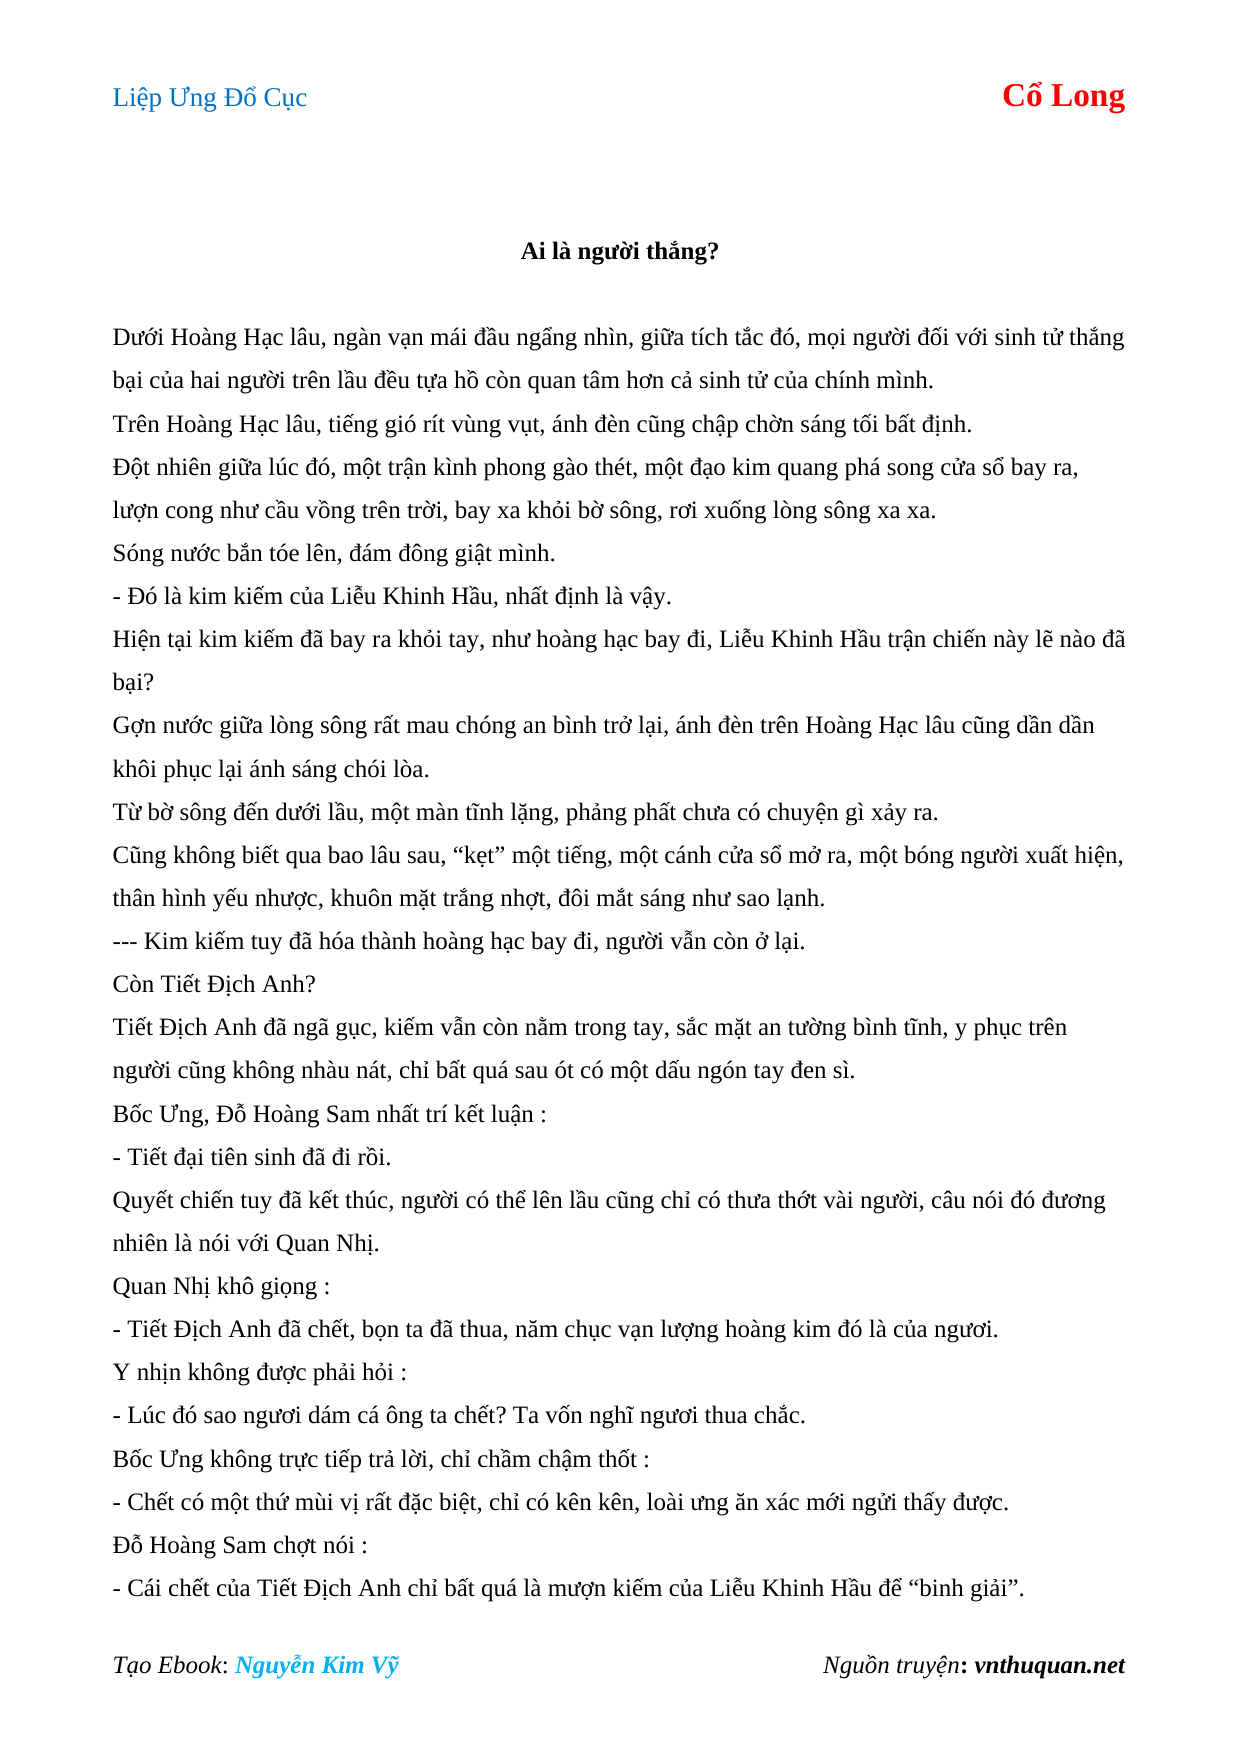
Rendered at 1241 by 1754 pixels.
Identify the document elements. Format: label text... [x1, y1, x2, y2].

text Ai là người thắng? [112, 236, 1128, 265]
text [112, 279, 1128, 1602]
